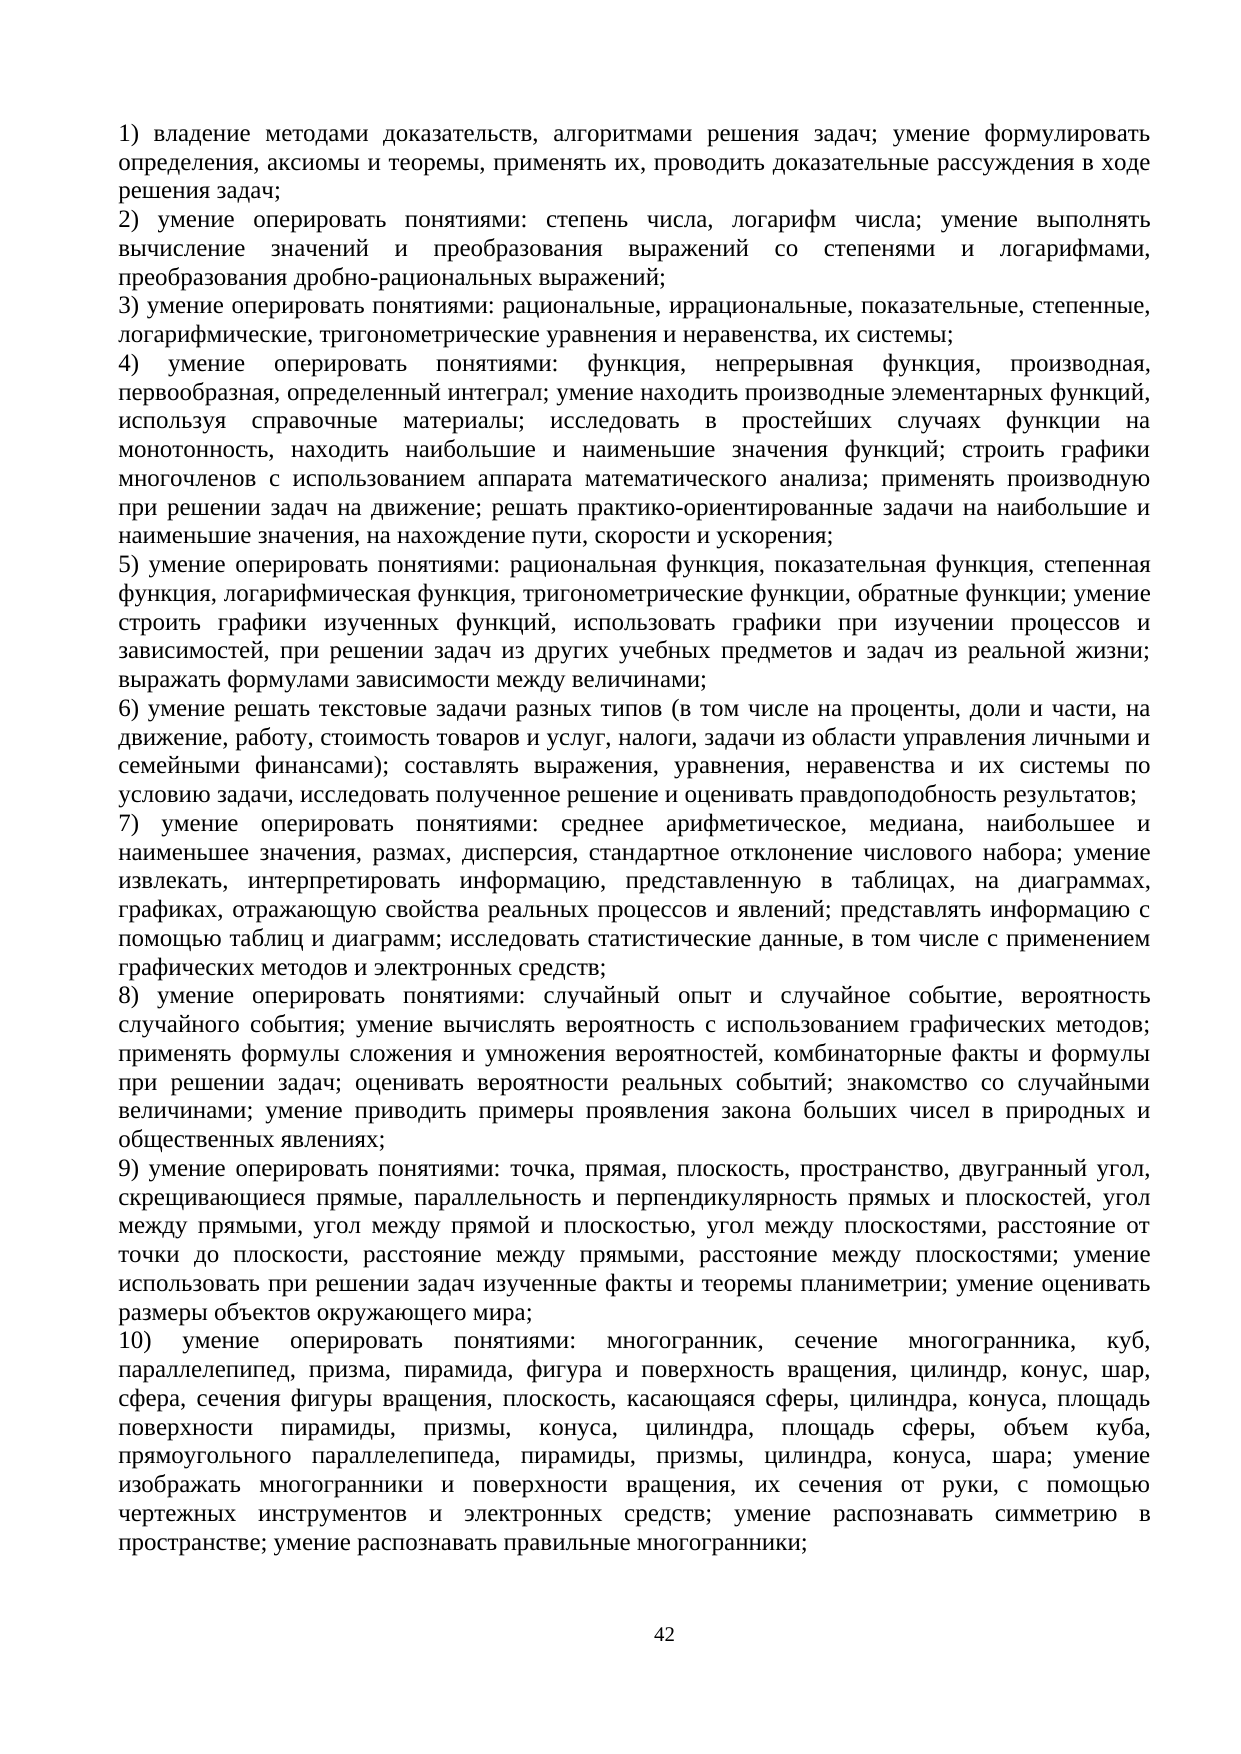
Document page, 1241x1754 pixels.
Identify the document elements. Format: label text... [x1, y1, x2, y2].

text 4) умение оперировать понятиями: функция, непрерывная функция, производная, первообразная, определенный интеграл; умение находить производные элементарных функций, используя справочные материалы; исследовать в простейших случаях функции на монотонность, находить наибольшие и наименьшие значения функций; строить графики многочленов с использованием аппарата математического анализа; применять производную при решении задач на движение; решать практико-ориентированные задачи на наибольшие и наименьшие значения, на нахождение пути, скорости и ускорения; [118, 348, 1152, 549]
text 5) умение оперировать понятиями: рациональная функция, показательная функция, степенная функция, логарифмическая функция, тригонометрические функции, обратные функции; умение строить графики изученных функций, использовать графики при изучении процессов и зависимостей, при решении задач из других учебных предметов и задач из реальной жизни; выражать формулами зависимости между величинами; [118, 549, 1152, 693]
text 7) умение оперировать понятиями: среднее арифметическое, медиана, наибольшее и наименьшее значения, размах, дисперсия, стандартное отклонение числового набора; умение извлекать, интерпретировать информацию, представленную в таблицах, на диаграммах, графиках, отражающую свойства реальных процессов и явлений; представлять информацию с помощью таблиц и диаграмм; исследовать статистические данные, в том числе с применением графических методов и электронных средств; [118, 808, 1152, 981]
text 1) владение методами доказательств, алгоритмами решения задач; умение формулировать определения, аксиомы и теоремы, применять их, проводить доказательные рассуждения в ходе решения задач; [118, 118, 1152, 204]
text 2) умение оперировать понятиями: степень числа, логарифм числа; умение выполнять вычисление значений и преобразования выражений со степенями и логарифмами, преобразования дробно-рациональных выражений; [118, 204, 1152, 291]
text 6) умение решать текстовые задачи разных типов (в том числе на проценты, доли и части, на движение, работу, стоимость товаров и услуг, налоги, задачи из области управления личными и семейными финансами); составлять выражения, уравнения, неравенства и их системы по условию задачи, исследовать полученное решение и оценивать правдоподобность результатов; [118, 693, 1152, 808]
text 8) умение оперировать понятиями: случайный опыт и случайное событие, вероятность случайного события; умение вычислять вероятность с использованием графических методов; применять формулы сложения и умножения вероятностей, комбинаторные факты и формулы при решении задач; оценивать вероятности реальных событий; знакомство со случайными величинами; умение приводить примеры проявления закона больших чисел в природных и общественных явлениях; [118, 981, 1152, 1153]
text 9) умение оперировать понятиями: точка, прямая, плоскость, пространство, двугранный угол, скрещивающиеся прямые, параллельность и перпендикулярность прямых и плоскостей, угол между прямыми, угол между прямой и плоскостью, угол между плоскостями, расстояние от точки до плоскости, расстояние между прямыми, расстояние между плоскостями; умение использовать при решении задач изученные факты и теоремы планиметрии; умение оценивать размеры объектов окружающего мира; [118, 1153, 1152, 1326]
text 10) умение оперировать понятиями: многогранник, сечение многогранника, куб, параллелепипед, призма, пирамида, фигура и поверхность вращения, цилиндр, конус, шар, сфера, сечения фигуры вращения, плоскость, касающаяся сферы, цилиндра, конуса, площадь поверхности пирамиды, призмы, конуса, цилиндра, площадь сферы, объем куба, прямоугольного параллелепипеда, пирамиды, призмы, цилиндра, конуса, шара; умение изображать многогранники и поверхности вращения, их сечения от руки, с помощью чертежных инструментов и электронных средств; умение распознавать симметрию в пространстве; умение распознавать правильные многогранники; [118, 1326, 1152, 1556]
text 3) умение оперировать понятиями: рациональные, иррациональные, показательные, степенные, логарифмические, тригонометрические уравнения и неравенства, их системы; [118, 291, 1152, 348]
